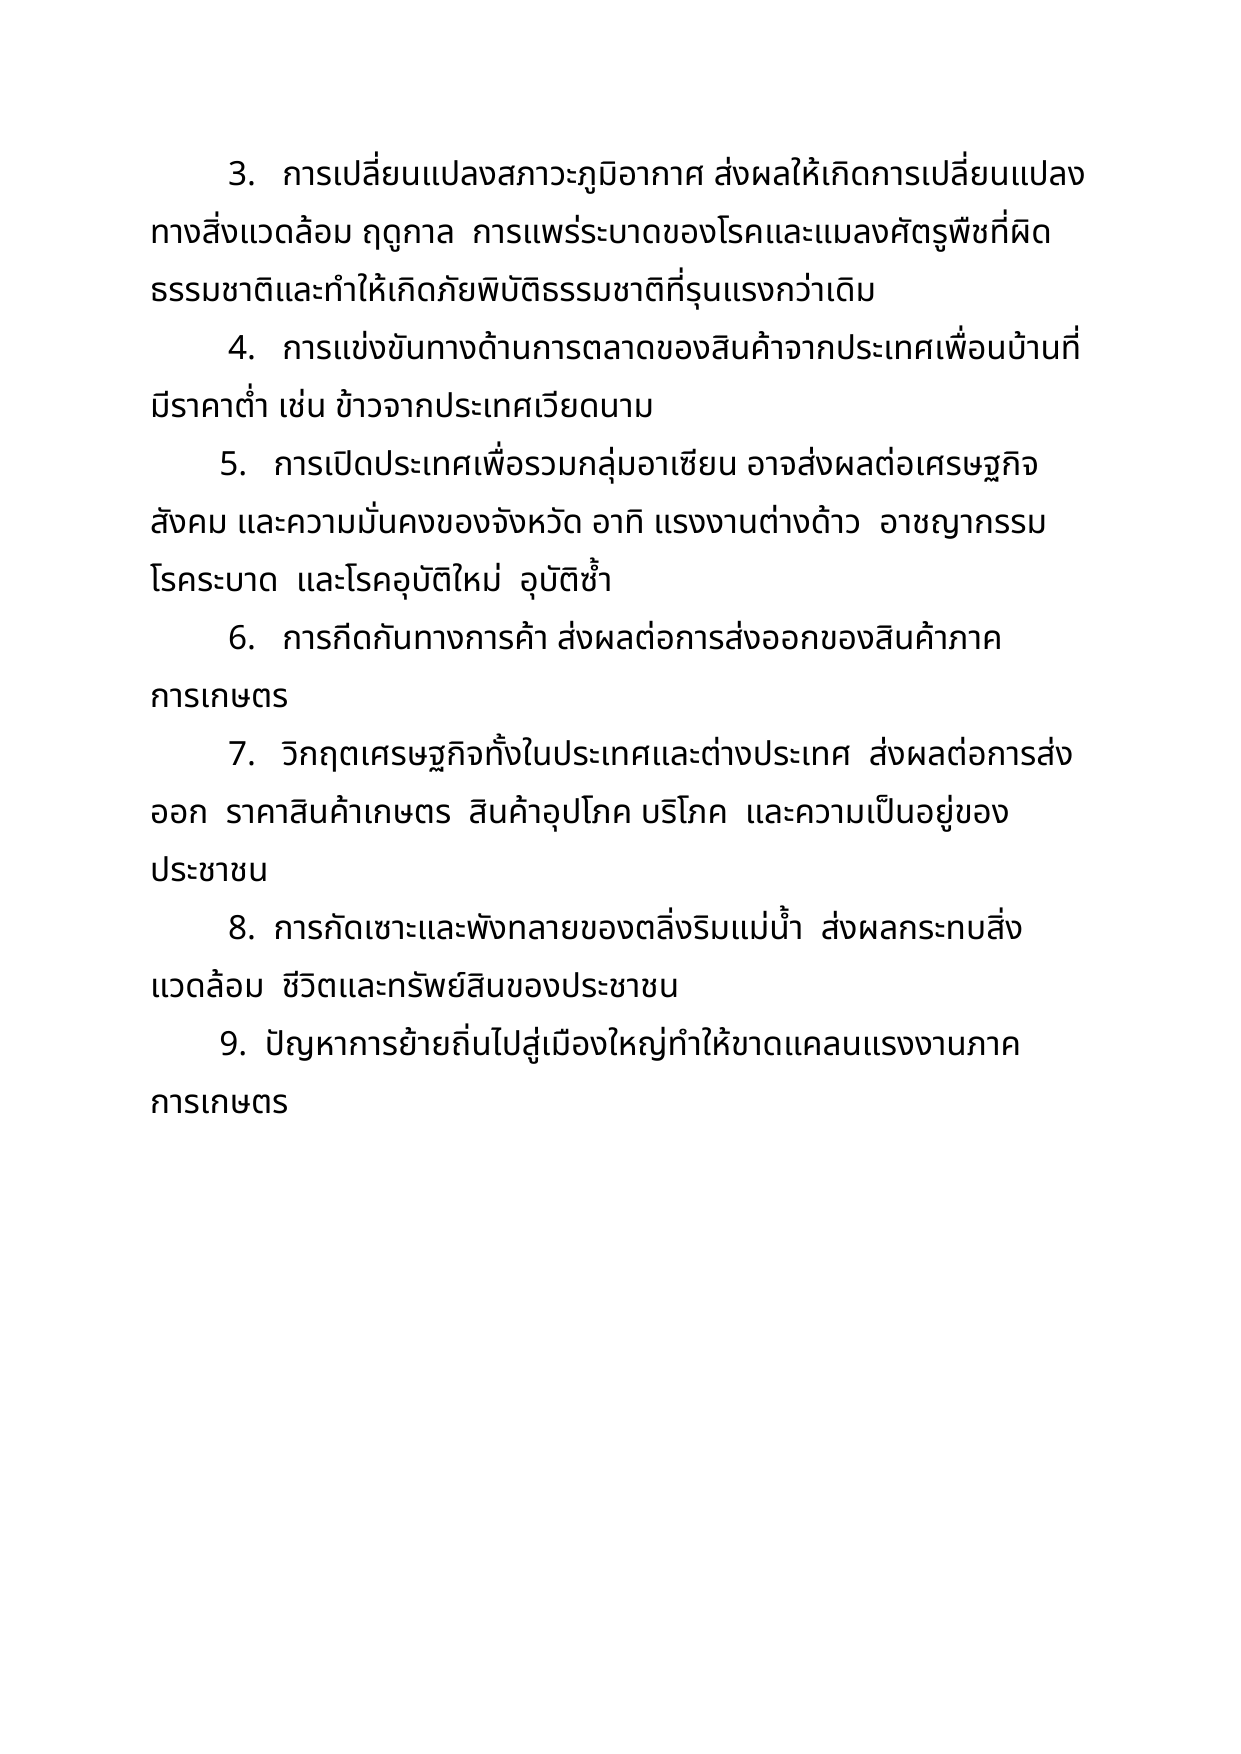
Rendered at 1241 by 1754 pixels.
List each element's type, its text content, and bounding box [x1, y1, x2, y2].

text 4. การแข่งขันทางด้านการตลาดของสินค้าจากประเทศเพื่อนบ้านที่มีราคาต่ำ เช่น ข้าวจากประเทศเวียดนาม [150, 324, 1090, 432]
text 9. ปัญหาการย้ายถิ่นไปสู่เมืองใหญ่ทำให้ขาดแคลนแรงงานภาคการเกษตร [150, 1020, 1090, 1128]
text 5. การเปิดประเทศเพื่อรวมกลุ่มอาเซียน อาจส่งผลต่อเศรษฐกิจ สังคม และความมั่นคงของจังหวัด อาทิ แรงงานต่างด้าว อาชญากรรม โรคระบาด และโรคอุบัติใหม่ อุบัติซ้ำ [150, 440, 1090, 606]
text 3. การเปลี่ยนแปลงสภาวะภูมิอากาศ ส่งผลให้เกิดการเปลี่ยนแปลงทางสิ่งแวดล้อม ฤดูกาล การแพร่ระบาดของโรคและแมลงศัตรูพืชที่ผิดธรรมชาติและทำให้เกิดภัยพิบัติธรรมชาติที่รุนแรงกว่าเดิม [150, 150, 1090, 316]
text 8. การกัดเซาะและพังทลายของตลิ่งริมแม่น้ำ ส่งผลกระทบสิ่งแวดล้อม ชีวิตและทรัพย์สินของประชาชน [150, 904, 1090, 1012]
text 6. การกีดกันทางการค้า ส่งผลต่อการส่งออกของสินค้าภาคการเกษตร [150, 614, 1090, 722]
text 7. วิกฤตเศรษฐกิจทั้งในประเทศและต่างประเทศ ส่งผลต่อการส่งออก ราคาสินค้าเกษตร สินค้าอุปโภค บริโภค และความเป็นอยู่ของประชาชน [150, 730, 1090, 896]
